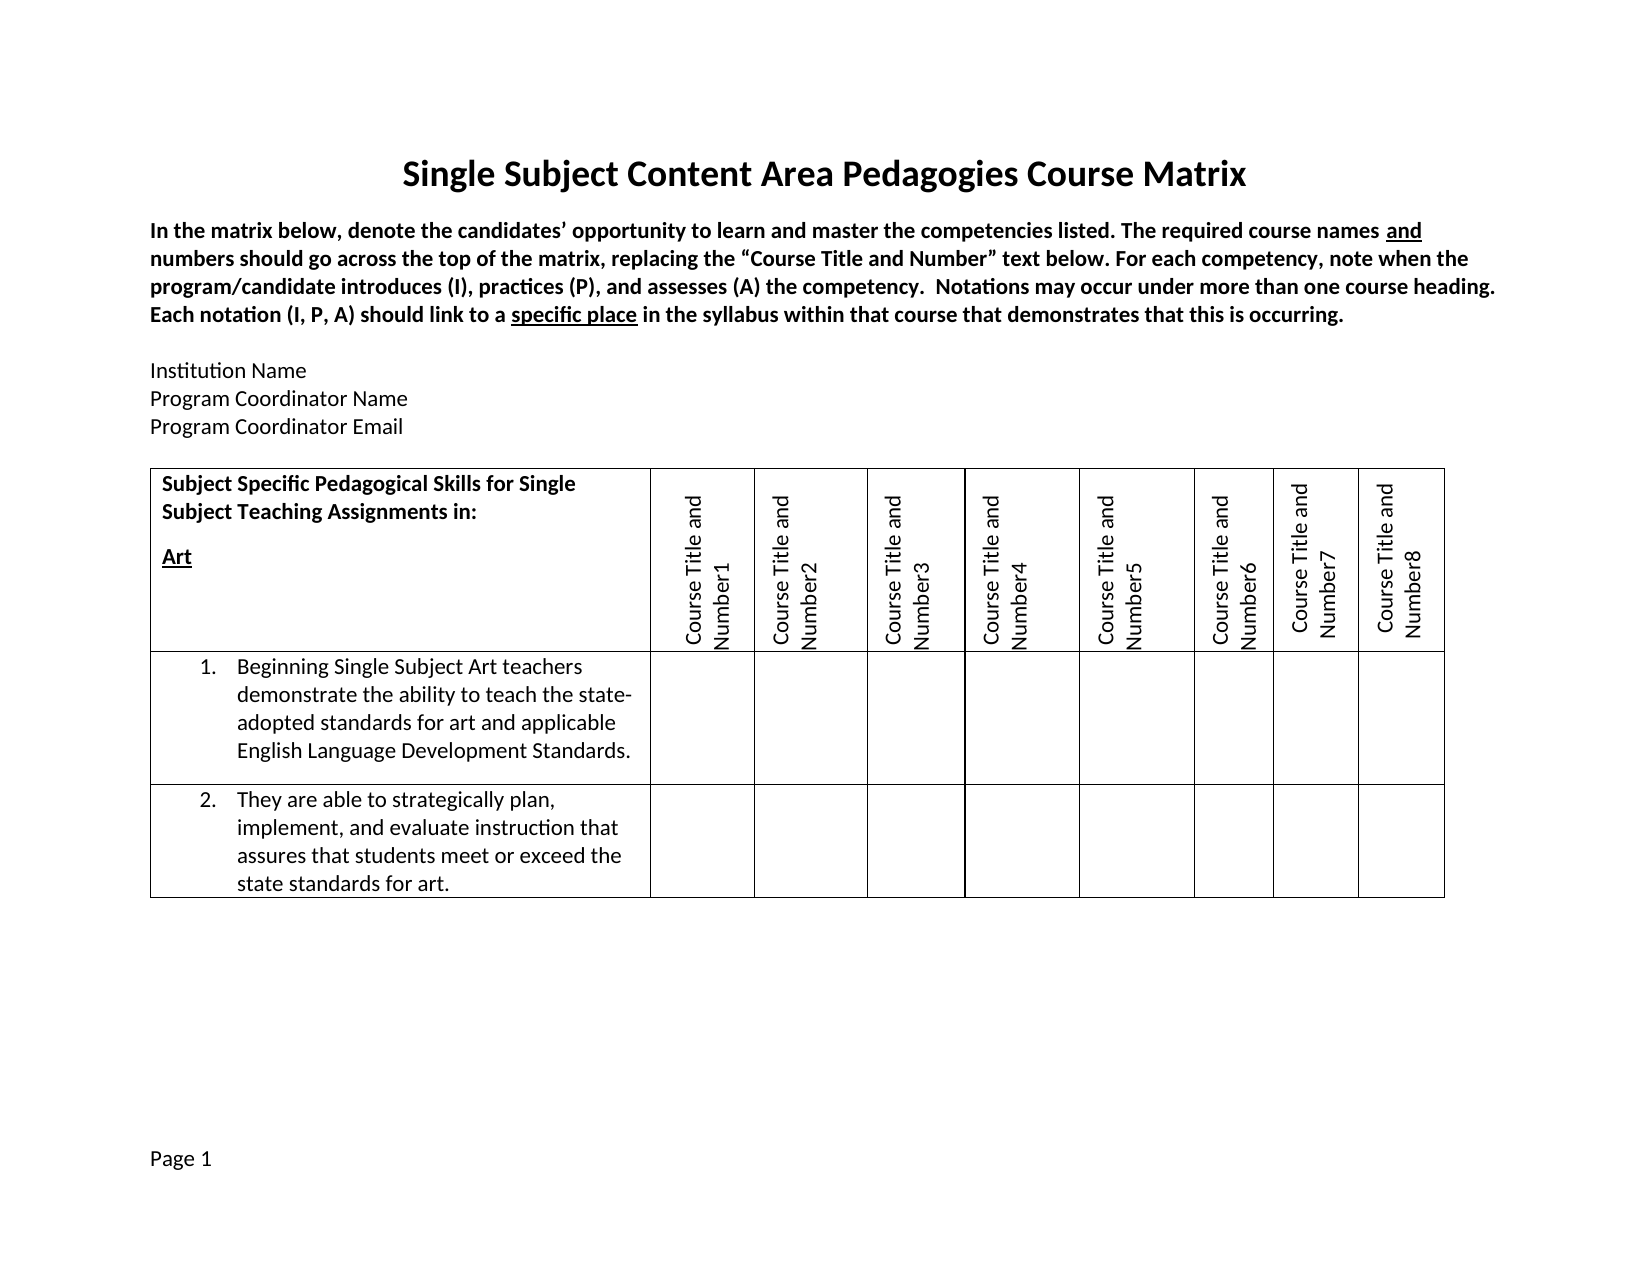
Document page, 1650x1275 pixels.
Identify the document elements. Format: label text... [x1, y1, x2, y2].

table_cell They are able to strategically plan, implement, and evaluate instruction that assures that students meet or exceed the state standards for art. [151, 785, 650, 897]
table_cell [1080, 785, 1194, 897]
table_cell [1080, 652, 1194, 784]
table_cell [868, 785, 964, 897]
subtitle Single Subject Content Area Pedagogies Course Matrix [150, 150, 1500, 196]
table_cell [868, 652, 964, 784]
text In the matrix below, denote the candidates’ opportunity to learn and master the competencies listed. The required course names and numbers should go across the top of the matrix, replacing the “Course Title and Number” text below. For each competency, note when the program/candidate introduces (I), practices (P), and assesses (A) the competency. Notations may occur under more than one course heading. Each notation (I, P, A) should link to a specific place in the syllabus within that course that demonstrates that this is occurring. [150, 216, 1500, 328]
table_cell [755, 652, 867, 784]
table_cell [651, 652, 754, 784]
table_cell [651, 785, 754, 897]
table_cell [966, 785, 1079, 897]
table_cell [1274, 785, 1358, 897]
table_cell [1274, 652, 1358, 784]
table_cell [1195, 785, 1273, 897]
table_cell [1359, 785, 1444, 897]
table_cell [755, 785, 867, 897]
table_cell [1195, 652, 1273, 784]
table_cell [1359, 652, 1444, 784]
table_header Subject Specific Pedagogical Skills for Single Subject Teaching Assignments in: Art [151, 469, 650, 651]
table_cell [966, 652, 1079, 784]
table_cell Beginning Single Subject Art teachers demonstrate the ability to teach the state-adopted standards for art and applicable English Language Development Standards. [151, 652, 650, 784]
